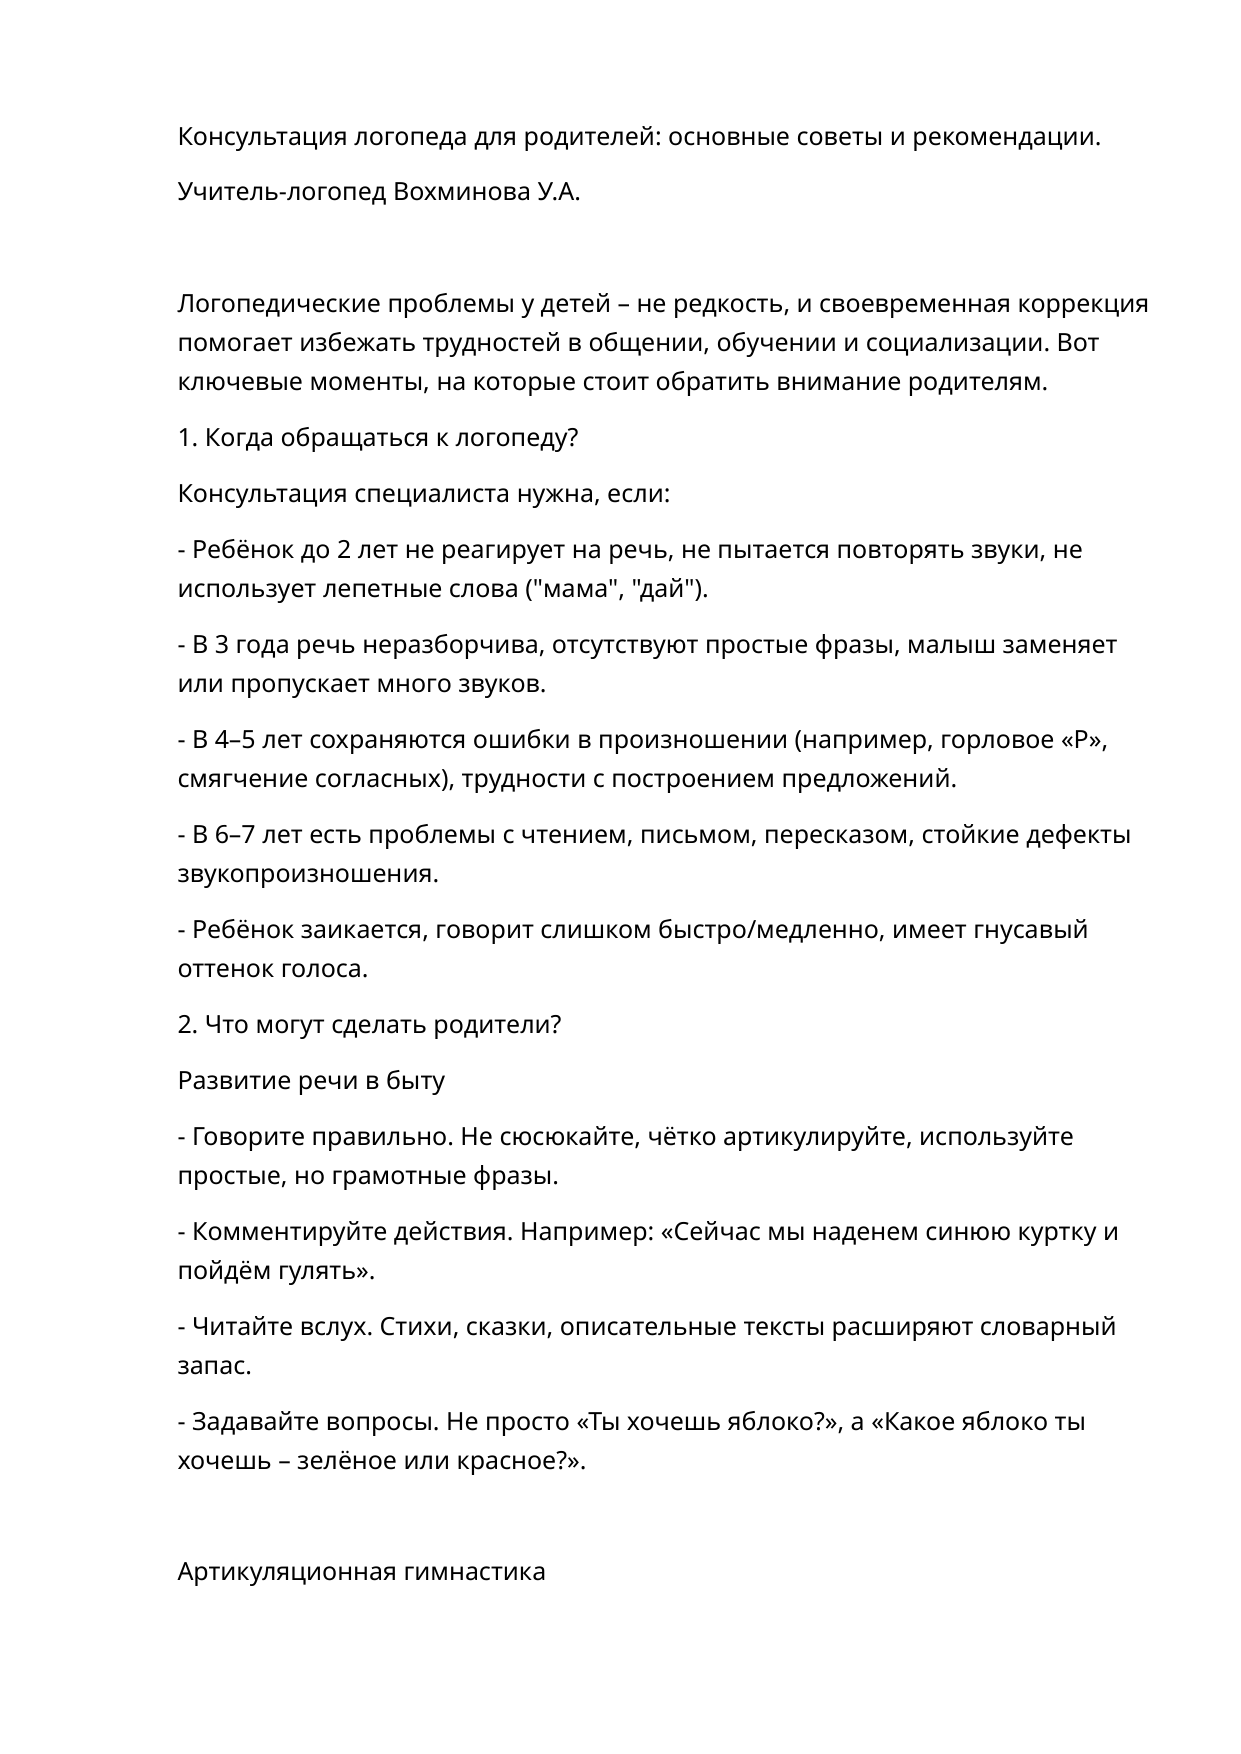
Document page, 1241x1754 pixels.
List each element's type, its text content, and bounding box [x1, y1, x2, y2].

text - Ребёнок заикается, говорит слишком быстро/медленно, имеет гнусавый оттенок голоса. [177, 911, 1152, 985]
text - Говорите правильно. Не сюсюкайте, чётко артикулируйте, используйте простые, но грамотные фразы. [177, 1118, 1152, 1191]
text - Комментируйте действия. Например: «Сейчас мы наденем синюю куртку и пойдём гулять». [177, 1213, 1152, 1286]
text - Ребёнок до 2 лет не реагирует на речь, не пытается повторять звуки, не использует лепетные слова ("мама", "дай"). [177, 531, 1152, 605]
text Логопедические проблемы у детей – не редкость, и своевременная коррекция помогает избежать трудностей в общении, обучении и социализации. Вот ключевые моменты, на которые стоит обратить внимание родителям. [177, 286, 1152, 398]
text Артикуляционная гимнастика [177, 1554, 1152, 1588]
text Учитель-логопед Вохминова У.А. [177, 174, 1152, 208]
text 2. Что могут сделать родители? [177, 1006, 1152, 1041]
text 1. Когда обращаться к логопеду? [177, 420, 1152, 454]
text - Задавайте вопросы. Не просто «Ты хочешь яблоко?», а «Какое яблоко ты хочешь – зелёное или красное?». [177, 1403, 1152, 1476]
text - Читайте вслух. Стихи, сказки, описательные тексты расширяют словарный запас. [177, 1308, 1152, 1381]
text - В 6–7 лет есть проблемы с чтением, письмом, пересказом, стойкие дефекты звукопроизношения. [177, 816, 1152, 890]
text Консультация специалиста нужна, если: [177, 476, 1152, 510]
text Развитие речи в быту [177, 1062, 1152, 1096]
text - В 4–5 лет сохраняются ошибки в произношении (например, горловое «Р», смягчение согласных), трудности с построением предложений. [177, 721, 1152, 795]
text - В 3 года речь неразборчива, отсутствуют простые фразы, малыш заменяет или пропускает много звуков. [177, 626, 1152, 700]
text Консультация логопеда для родителей: основные советы и рекомендации. [177, 118, 1152, 152]
